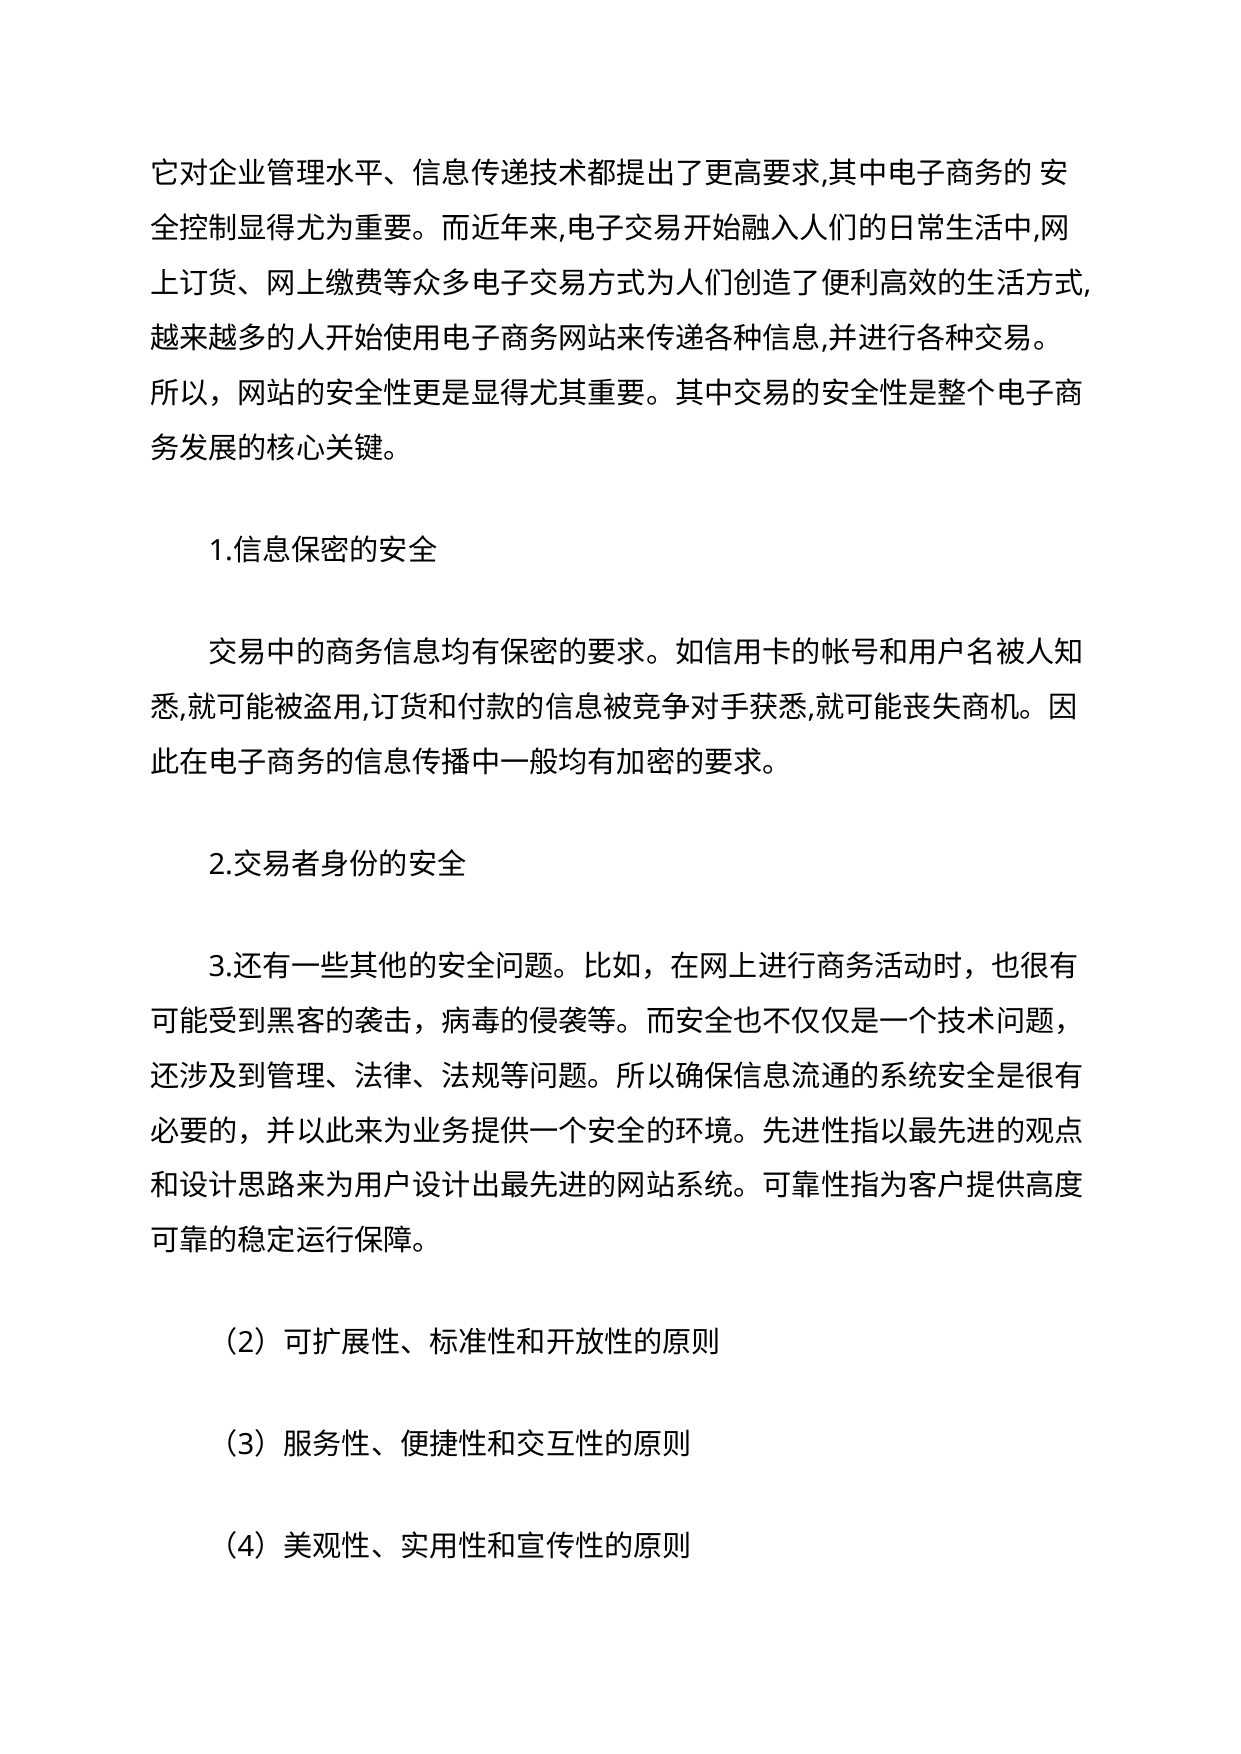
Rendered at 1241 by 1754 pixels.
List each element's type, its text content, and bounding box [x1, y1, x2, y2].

text （4）美观性、实用性和宣传性的原则 [150, 1523, 1090, 1565]
text 3.还有一些其他的安全问题。比如，在网上进行商务活动时，也很有可能受到黑客的袭击，病毒的侵袭等。而安全也不仅仅是一个技术问题，还涉及到管理、法律、法规等问题。所以确保信息流通的系统安全是很有必要的，并以此来为业务提供一个安全的环境。先进性指以最先进的观点和设计思路来为用户设计出最先进的网站系统。可靠性指为客户提供高度可靠的稳定运行保障。 [150, 942, 1090, 1259]
text （2）可扩展性、标准性和开放性的原则 [150, 1319, 1090, 1361]
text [150, 150, 1090, 467]
text （3）服务性、便捷性和交互性的原则 [150, 1421, 1090, 1463]
text 交易中的商务信息均有保密的要求。如信用卡的帐号和用户名被人知悉,就可能被盗用,订货和付款的信息被竞争对手获悉,就可能丧失商机。因此在电子商务的信息传播中一般均有加密的要求。 [150, 629, 1090, 781]
text 1.信息保密的安全 [150, 527, 1090, 569]
text 2.交易者身份的安全 [150, 840, 1090, 883]
